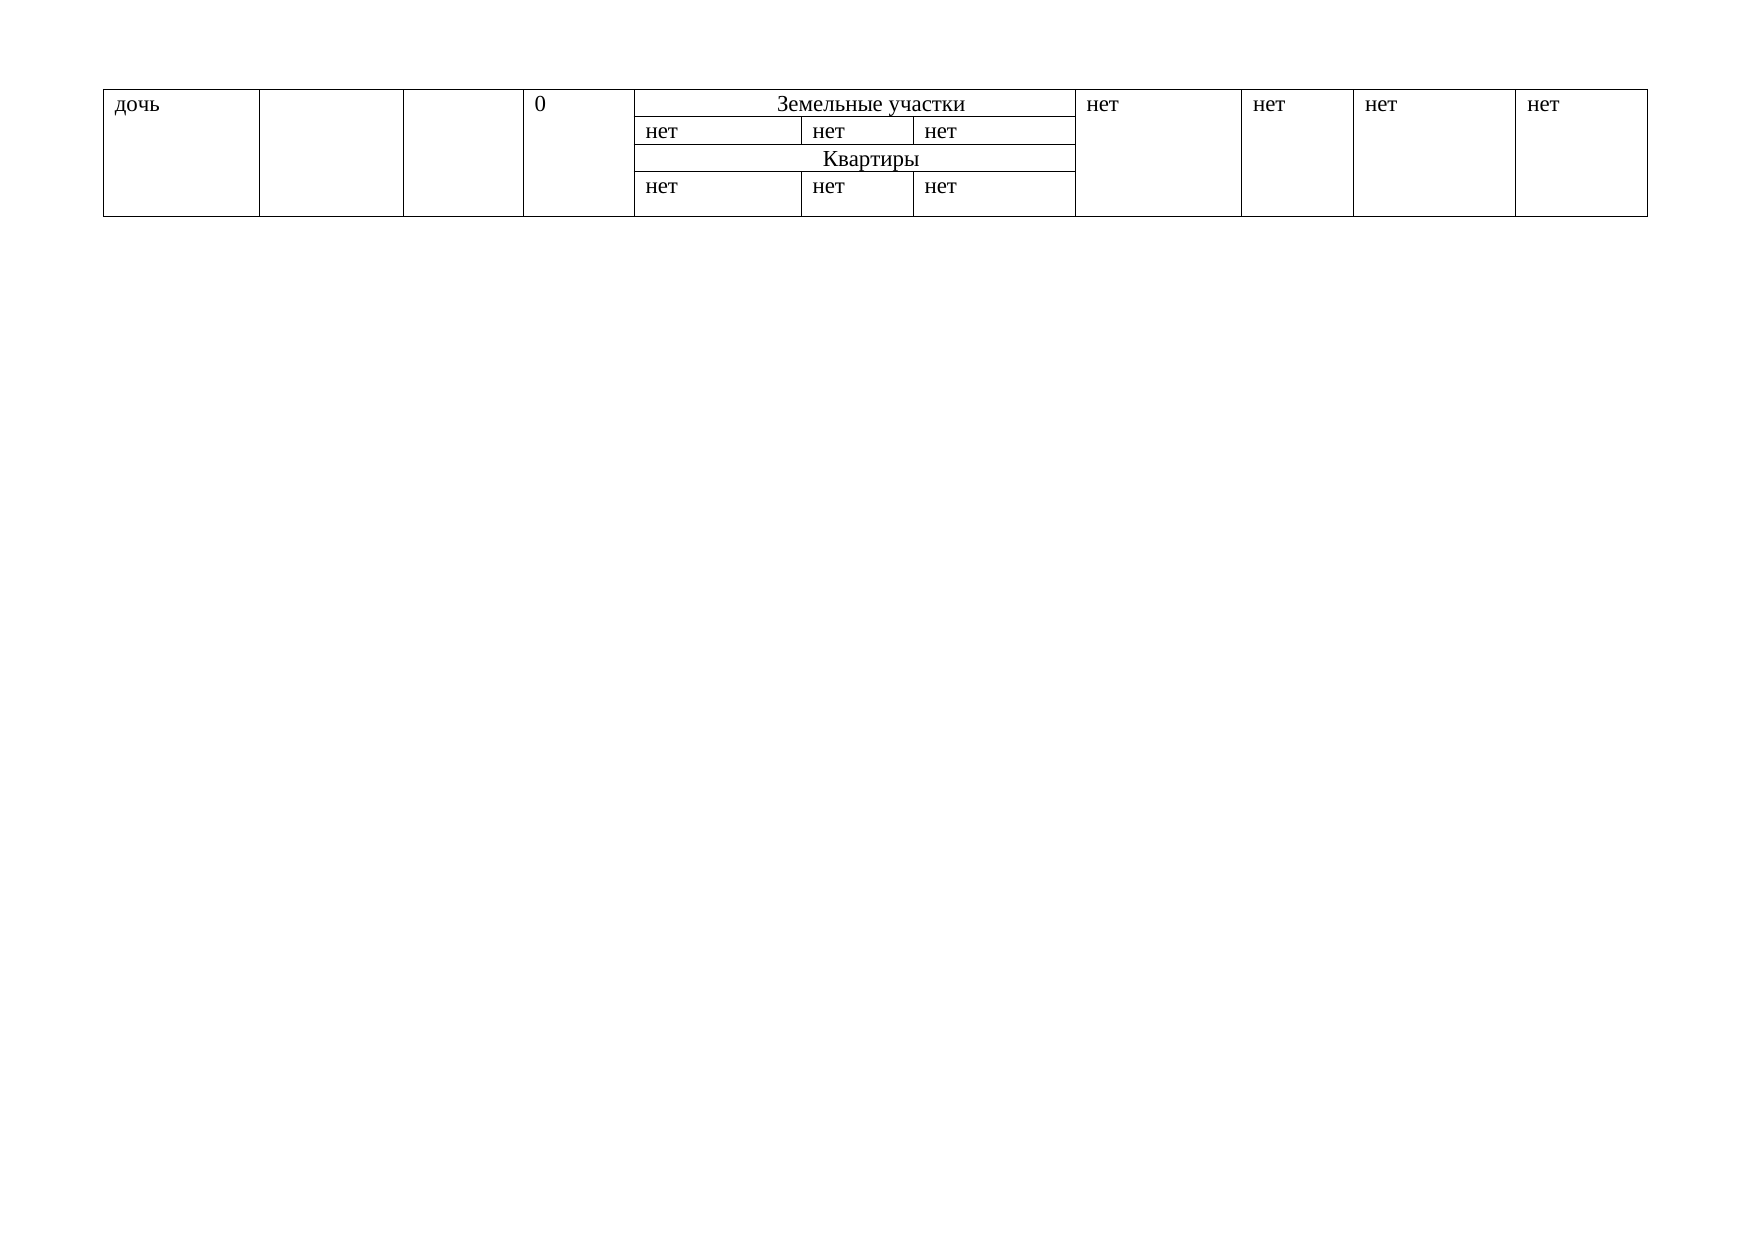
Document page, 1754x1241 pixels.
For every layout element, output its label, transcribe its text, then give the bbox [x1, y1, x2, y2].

table_cell [260, 90, 403, 216]
table_cell дочь [104, 90, 259, 216]
table_cell [404, 90, 523, 216]
table_cell нет [802, 172, 913, 216]
table_cell нет [635, 172, 801, 216]
table_cell нет [635, 117, 801, 144]
table_cell Земельные участки [635, 90, 1075, 116]
table_cell нет [1516, 90, 1647, 216]
table_cell нет [914, 172, 1075, 216]
table_cell нет [802, 117, 913, 144]
table_cell нет [1076, 90, 1241, 216]
table_cell Квартиры [635, 145, 1075, 171]
table_cell нет [1354, 90, 1515, 216]
table_cell нет [1242, 90, 1353, 216]
table_cell 0 [524, 90, 634, 216]
table_cell нет [914, 117, 1075, 144]
